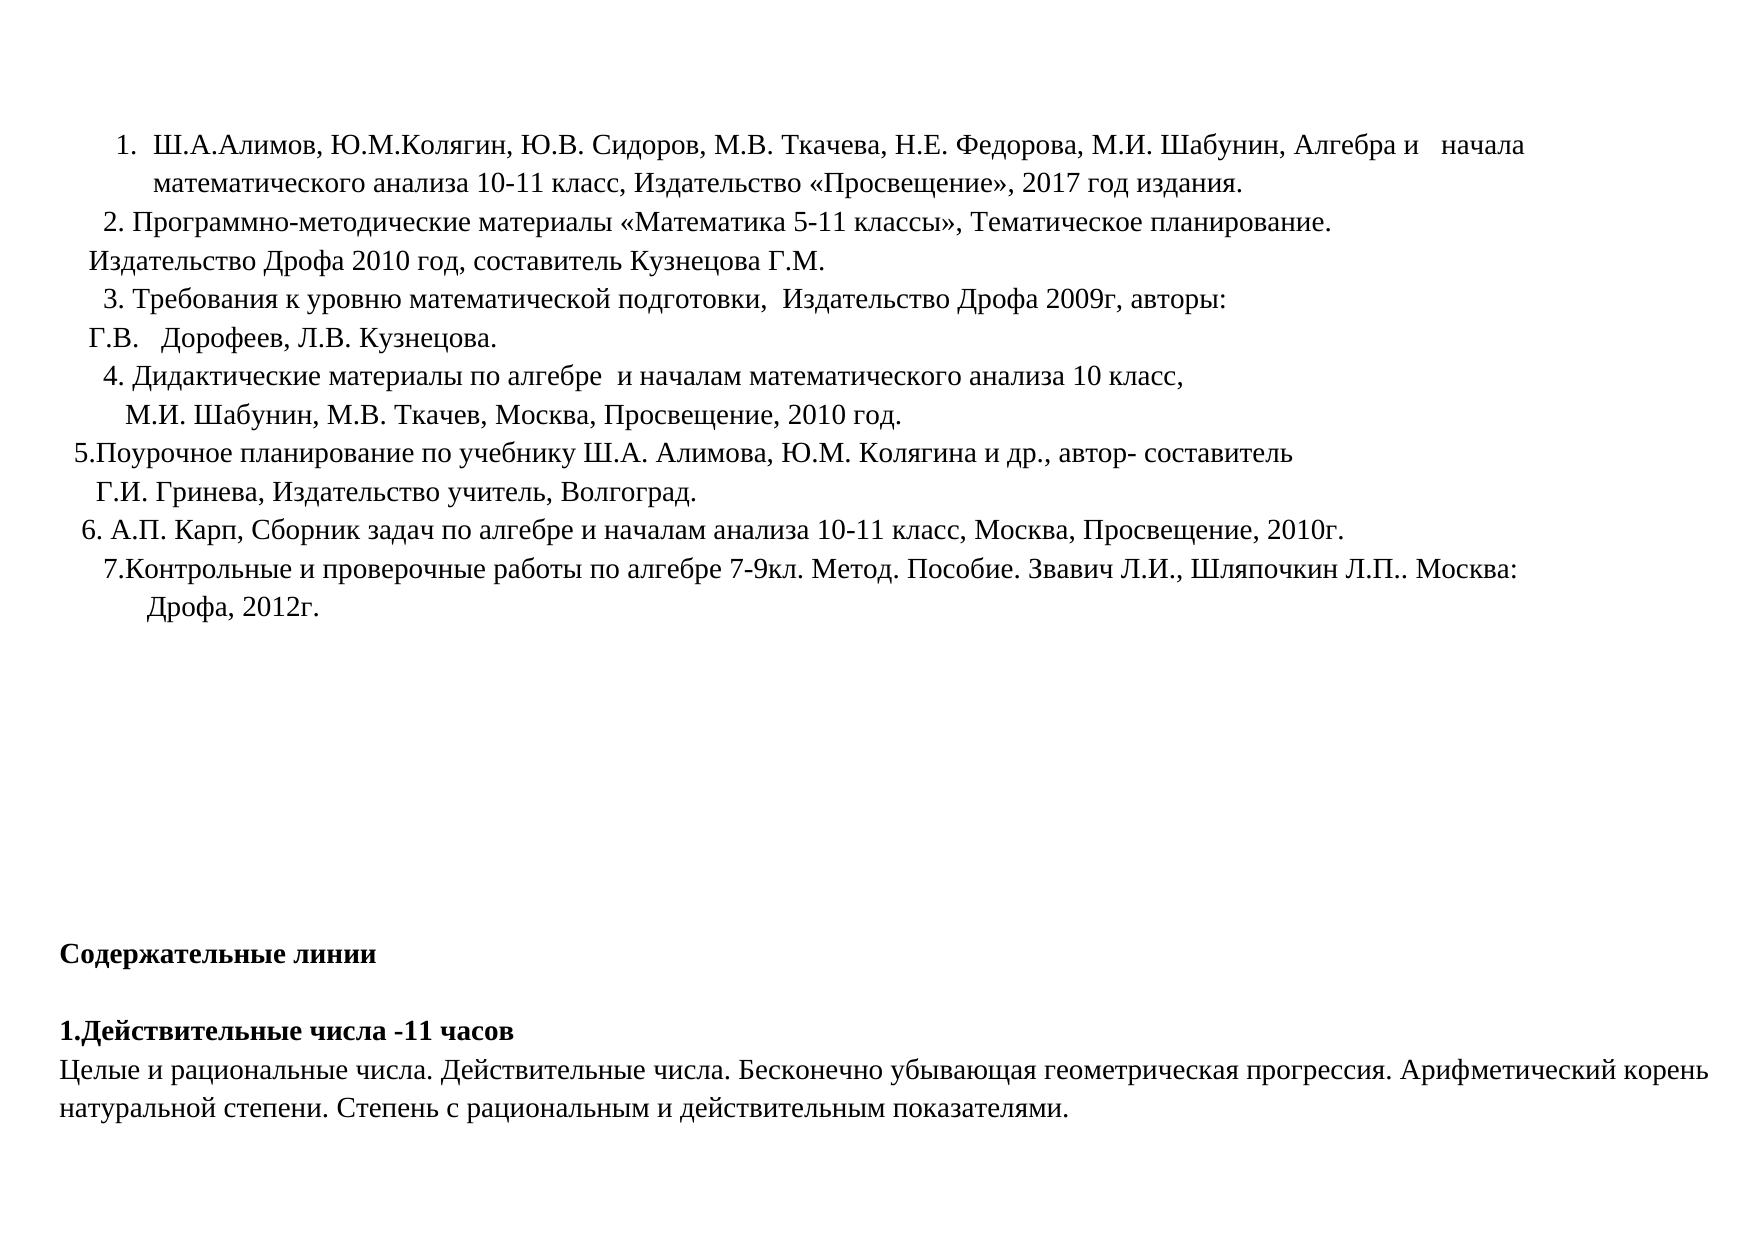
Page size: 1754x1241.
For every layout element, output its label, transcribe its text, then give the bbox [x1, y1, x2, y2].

text 5.Поурочное планирование по учебнику Ш.А. Алимова, Ю.М. Колягина и др., автор- составитель [59, 435, 1709, 469]
text М.И. Шабунин, М.В. Ткачев, Москва, Просвещение, 2010 год. [59, 397, 1709, 430]
text Дрофа, 2012г. [59, 589, 1709, 623]
text 2. Программно-методические материалы «Математика 5-11 классы», Тематическое планирование. [59, 204, 1709, 238]
text 4. Дидактические материалы по алгебре и началам математического анализа 10 класс, [59, 358, 1709, 392]
text Г.И. Гринева, Издательство учитель, Волгоград. [59, 474, 1709, 507]
text 1.Действительные числа -11 часов [59, 1013, 1709, 1047]
text 6. А.П. Карп, Сборник задач по алгебре и началам анализа 10-11 класс, Москва, Просвещение, 2010г. [59, 512, 1709, 546]
text Г.В. Дорофеев, Л.В. Кузнецова. [59, 320, 1709, 353]
list Ш.А.Алимов, Ю.М.Колягин, Ю.В. Сидоров, М.В. Ткачева, Н.Е. Федорова, М.И. Шабунин, Алгебра и начала математического анализа 10-11 класс, Издательство «Просвещение», 2017 год издания. [115, 127, 1709, 199]
text 7.Контрольные и проверочные работы по алгебре 7-9кл. Метод. Пособие. Звавич Л.И., Шляпочкин Л.П.. Москва: [59, 551, 1709, 584]
text Целые и рациональные числа. Действительные числа. Бесконечно убывающая геометрическая прогрессия. Арифметический корень натуральной степени. Степень с рациональным и действительным показателями. [59, 1052, 1709, 1124]
text Издательство Дрофа 2010 год, составитель Кузнецова Г.М. [59, 243, 1709, 276]
text Содержательные линии [59, 936, 1709, 970]
text 3. Требования к уровню математической подготовки, Издательство Дрофа 2009г, авторы: [59, 281, 1709, 315]
